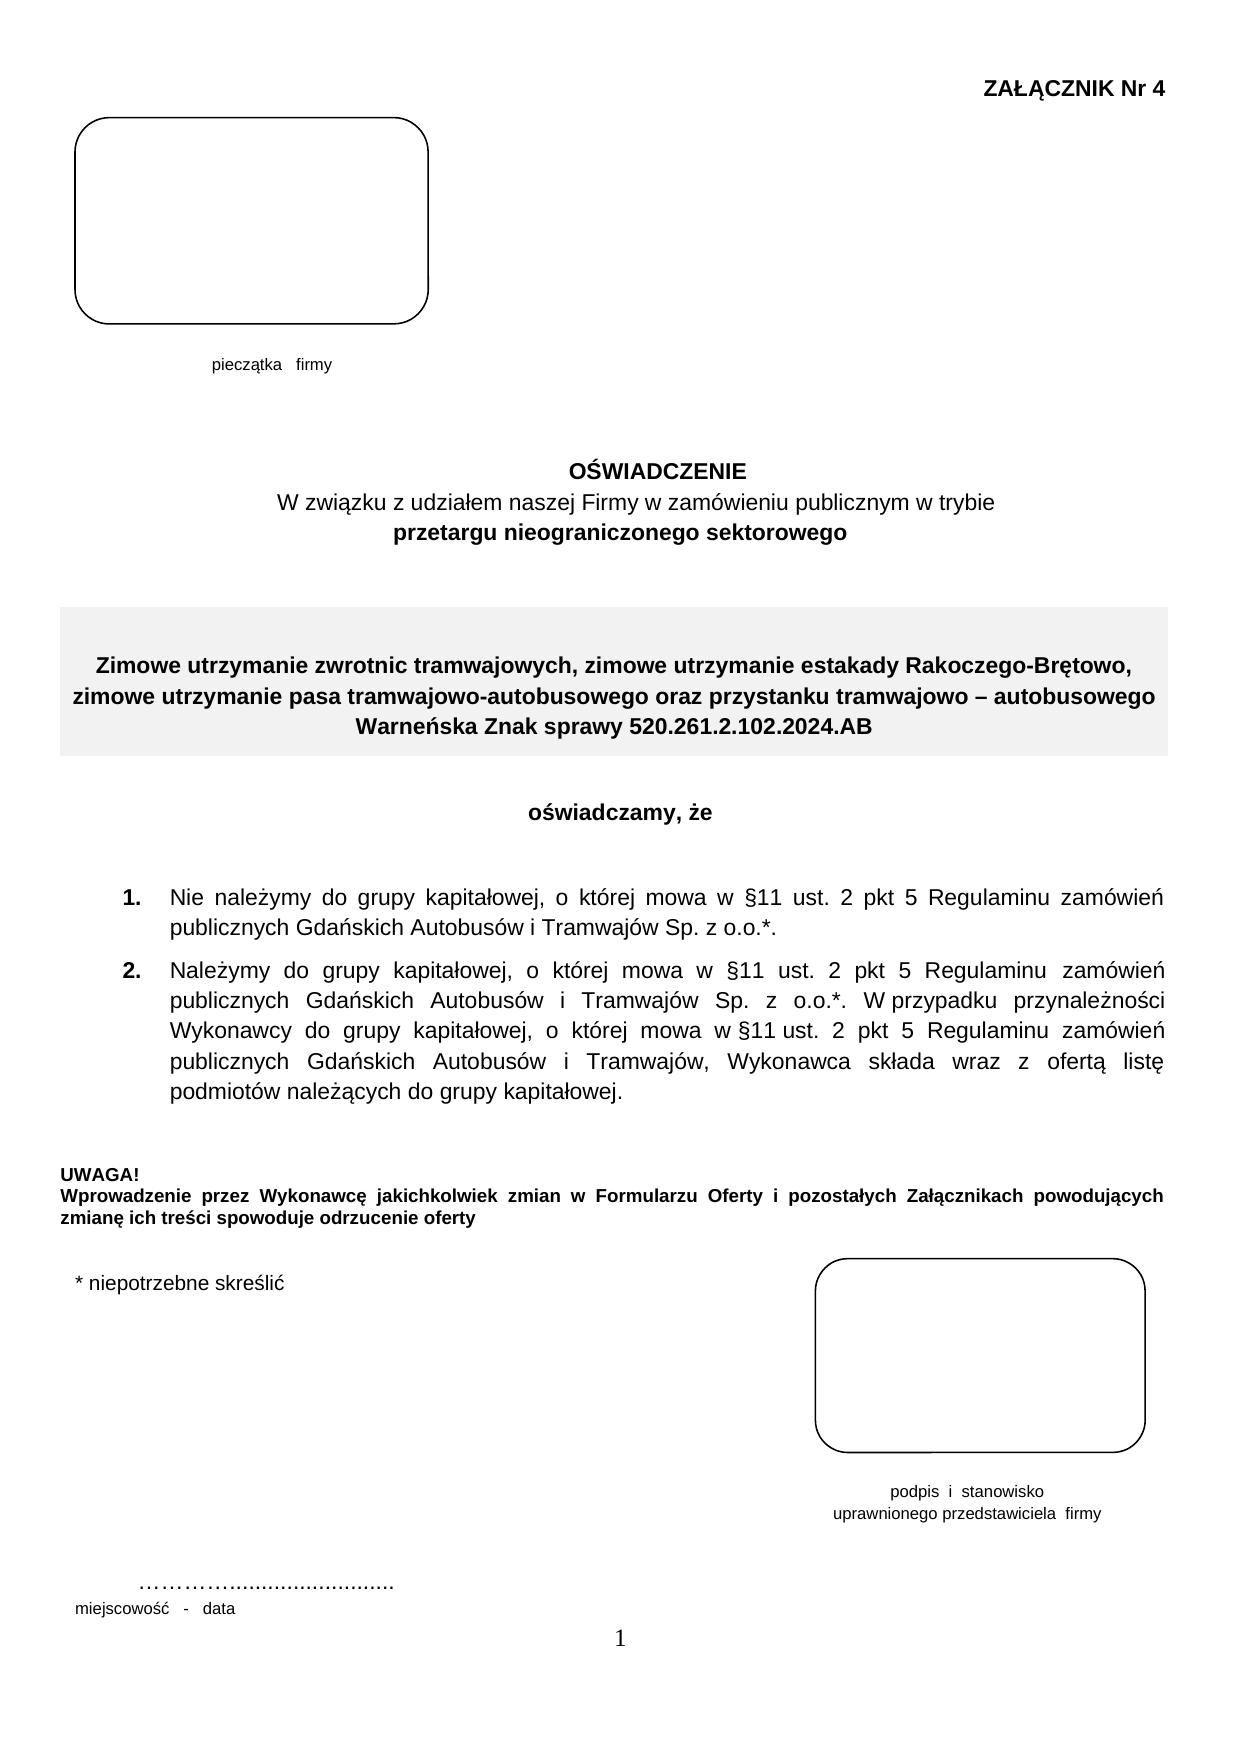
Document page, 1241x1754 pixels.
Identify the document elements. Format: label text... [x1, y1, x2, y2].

text miejscowość - data [75, 1598, 1165, 1618]
text UWAGA! [60, 1163, 442, 1185]
text W związku z udziałem naszej Firmy w zamówieniu publicznym w trybie [75, 488, 1165, 515]
text OŚWIADCZENIE [150, 458, 1165, 485]
text Wprowadzenie przez Wykonawcę jakichkolwiek zmian w Formularzu Oferty i pozostałych Załącznikach powodujących zmianę ich treści spowoduje odrzucenie oferty [60, 1185, 1165, 1228]
list Nie należymy do grupy kapitałowej, o której mowa w §11 ust. 2 pkt 5 Regulaminu zamówień publicznych Gdańskich Autobusów i Tramwajów Sp. z o.o.*. [122, 884, 1165, 941]
text przetargu nieograniczonego sektorowego [75, 519, 1165, 545]
text ………….......................... [75, 1568, 457, 1594]
text podpis i stanowisko [769, 1482, 1165, 1501]
text * niepotrzebne skreślić [75, 1271, 820, 1295]
text ZAŁĄCZNIK Nr 4 [75, 75, 1165, 101]
list Należymy do grupy kapitałowej, o której mowa w §11 ust. 2 pkt 5 Regulaminu zamówień publicznych Gdańskich Autobusów i Tramwajów Sp. z o.o.*. W przypadku przynależności Wykonawcy do grupy kapitałowej, o której mowa w §11 ust. 2 pkt 5 Regulaminu zamówień publicznych Gdańskich Autobusów i Tramwajów, Wykonawca składa wraz z ofertą listę podmiotów należących do grupy kapitałowej. [122, 957, 1165, 1104]
text oświadczamy, że [75, 799, 1165, 825]
text pieczątka firmy [75, 354, 468, 374]
text uprawnionego przedstawiciela firmy [769, 1503, 1165, 1523]
table_header Zimowe utrzymanie zwrotnic tramwajowych, zimowe utrzymanie estakady Rakoczego-Brętowo, zimowe utrzymanie pasa tramwajowo-autobusowego oraz przystanku tramwajowo – autobusowego Warneńska Znak sprawy 520.261.2.102.2024.AB [60, 607, 1168, 756]
